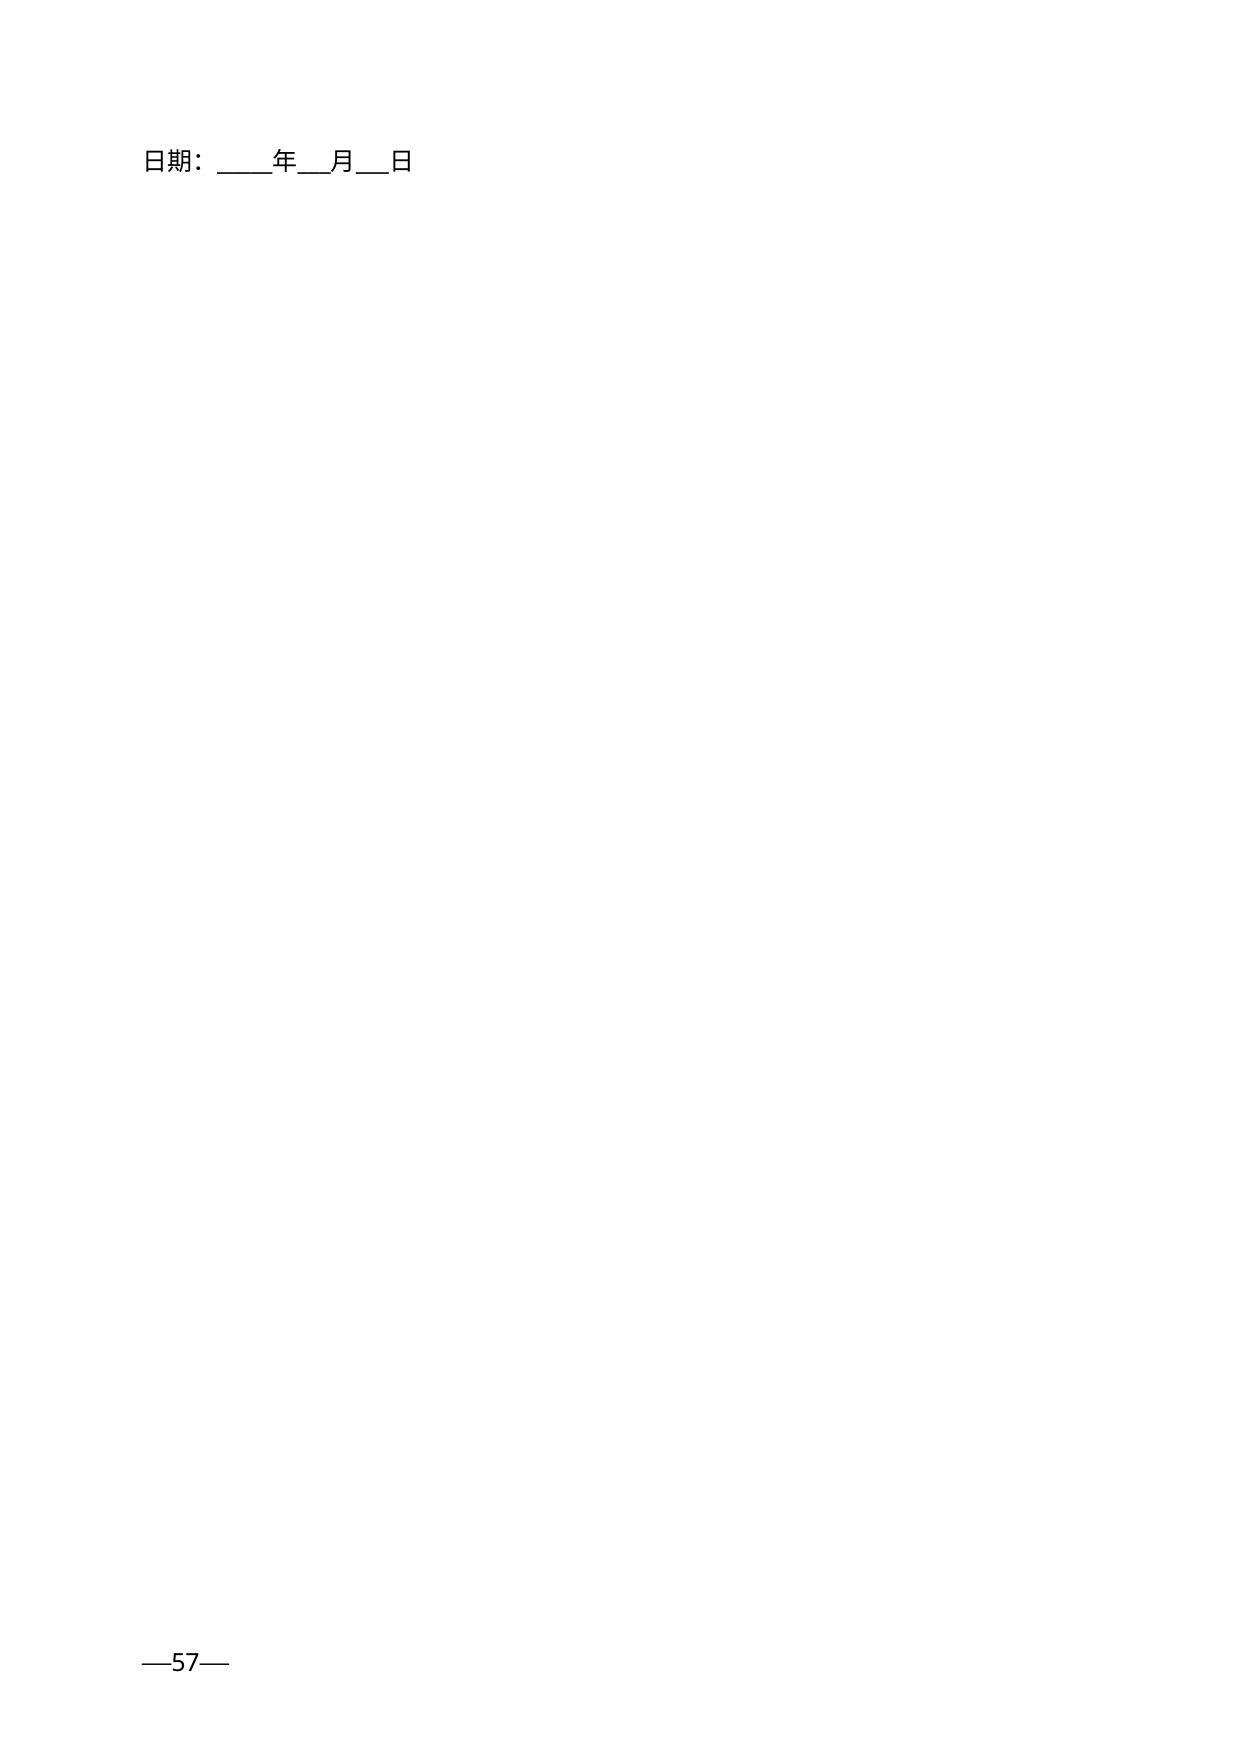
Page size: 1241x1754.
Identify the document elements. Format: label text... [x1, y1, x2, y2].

text 日期：_____年___月___日 [142, 142, 1098, 178]
